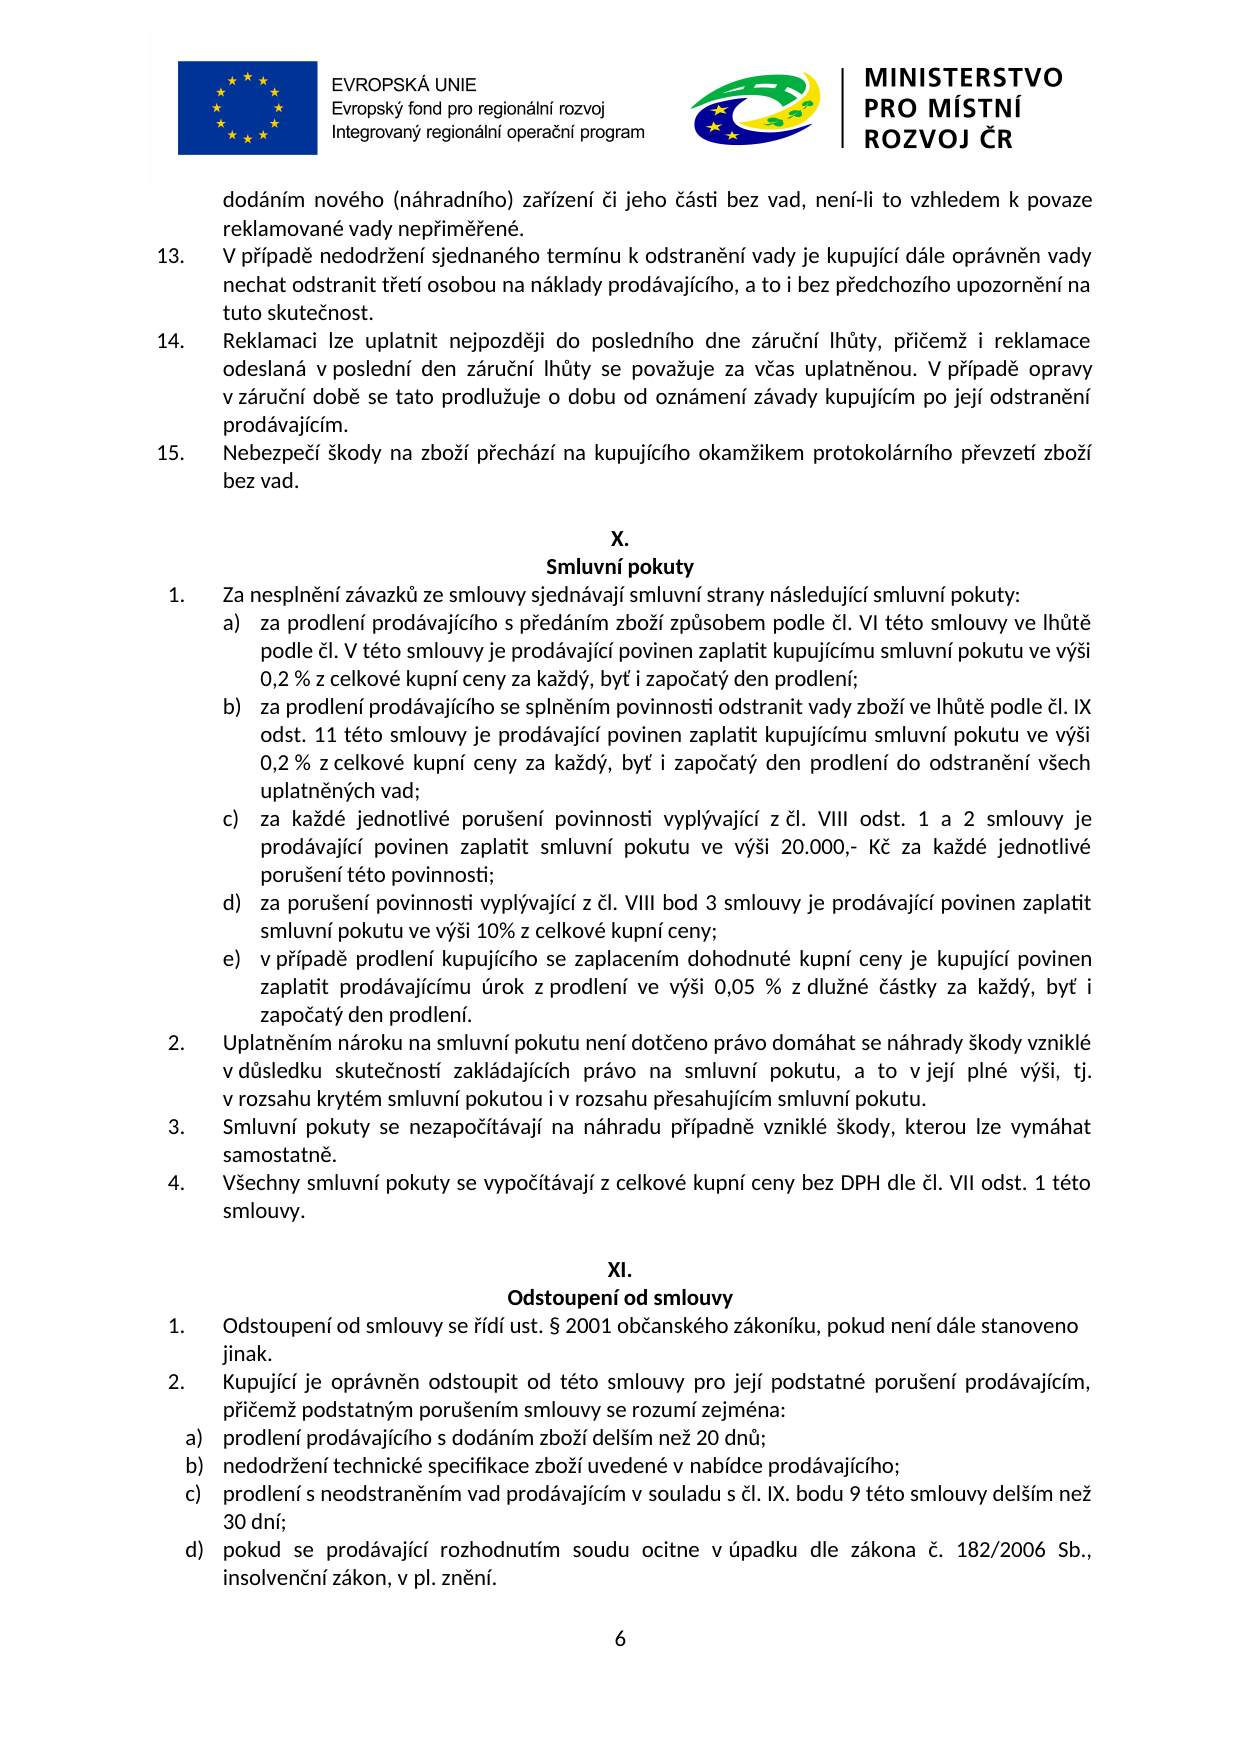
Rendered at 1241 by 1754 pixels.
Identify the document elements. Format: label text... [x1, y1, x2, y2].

list Nebezpečí škody na zboží přechází na kupujícího okamžikem protokolárního převzetí zboží bez vad. [185, 438, 1093, 494]
list Uplatněním nároku na smluvní pokutu není dotčeno právo domáhat se náhrady škody vzniklé v důsledku skutečností zakládajících právo na smluvní pokutu, a to v její plné výši, tj. v rozsahu krytém smluvní pokutou i v rozsahu přesahujícím smluvní pokutu. [185, 1028, 1093, 1112]
list za prodlení prodávajícího se splněním povinnosti odstranit vady zboží ve lhůtě podle čl. IX odst. 11 této smlouvy je prodávající povinen zaplatit kupujícímu smluvní pokutu ve výši 0,2 % z celkové kupní ceny za každý, byť i započatý den prodlení do odstranění všech uplatněných vad; [223, 692, 1093, 804]
text X. [148, 524, 1093, 552]
list prodlení prodávajícího s dodáním zboží delším než 20 dnů; [185, 1423, 1093, 1451]
list pokud se prodávající rozhodnutím soudu ocitne v úpadku dle zákona č. 182/2006 Sb., insolvenční zákon, v pl. znění. [185, 1535, 1093, 1591]
list Odstoupení od smlouvy se řídí ust. § 2001 občanského zákoníku, pokud není dále stanoveno jinak. [185, 1311, 1093, 1367]
text Smluvní pokuty [148, 552, 1093, 580]
picture [147, 29, 1093, 186]
list nedodržení technické specifikace zboží uvedené v nabídce prodávajícího; [185, 1451, 1093, 1479]
list Všechny smluvní pokuty se vypočítávají z celkové kupní ceny bez DPH dle čl. VII odst. 1 této smlouvy. [185, 1168, 1093, 1224]
list V případě nedodržení sjednaného termínu k odstranění vady je kupující dále oprávněn vady nechat odstranit třetí osobou na náklady prodávajícího, a to i bez předchozího upozornění na tuto skutečnost. [185, 242, 1093, 326]
list prodlení s neodstraněním vad prodávajícím v souladu s čl. IX. bodu 9 této smlouvy delším než 30 dní; [185, 1479, 1093, 1535]
list v případě prodlení kupujícího se zaplacením dohodnuté kupní ceny je kupující povinen zaplatit prodávajícímu úrok z prodlení ve výši 0,05 % z dlužné částky za každý, byť i započatý den prodlení. [223, 944, 1093, 1028]
list za prodlení prodávajícího s předáním zboží způsobem podle čl. VI této smlouvy ve lhůtě podle čl. V této smlouvy je prodávající povinen zaplatit kupujícímu smluvní pokutu ve výši 0,2 % z celkové kupní ceny za každý, byť i započatý den prodlení; [223, 608, 1093, 692]
text Odstoupení od smlouvy [148, 1283, 1093, 1311]
list Za nesplnění závazků ze smlouvy sjednávají smluvní strany následující smluvní pokuty: [185, 580, 1093, 608]
list za porušení povinnosti vyplývající z čl. VIII bod 3 smlouvy je prodávající povinen zaplatit smluvní pokutu ve výši 10% z celkové kupní ceny; [223, 888, 1093, 944]
text XI. [148, 1255, 1093, 1283]
list Kupující je oprávněn odstoupit od této smlouvy pro její podstatné porušení prodávajícím, přičemž podstatným porušením smlouvy se rozumí zejména: [185, 1367, 1093, 1423]
list Smluvní pokuty se nezapočítávají na náhradu případně vzniklé škody, kterou lze vymáhat samostatně. [185, 1112, 1093, 1168]
list Reklamaci lze uplatnit nejpozději do posledního dne záruční lhůty, přičemž i reklamace odeslaná v poslední den záruční lhůty se považuje za včas uplatněnou. V případě opravy v záruční době se tato prodlužuje o dobu od oznámení závady kupujícím po její odstranění prodávajícím. [185, 326, 1093, 438]
list za každé jednotlivé porušení povinnosti vyplývající z čl. VIII odst. 1 a 2 smlouvy je prodávající povinen zaplatit smluvní pokutu ve výši 20.000,- Kč za každé jednotlivé porušení této povinnosti; [223, 804, 1093, 888]
